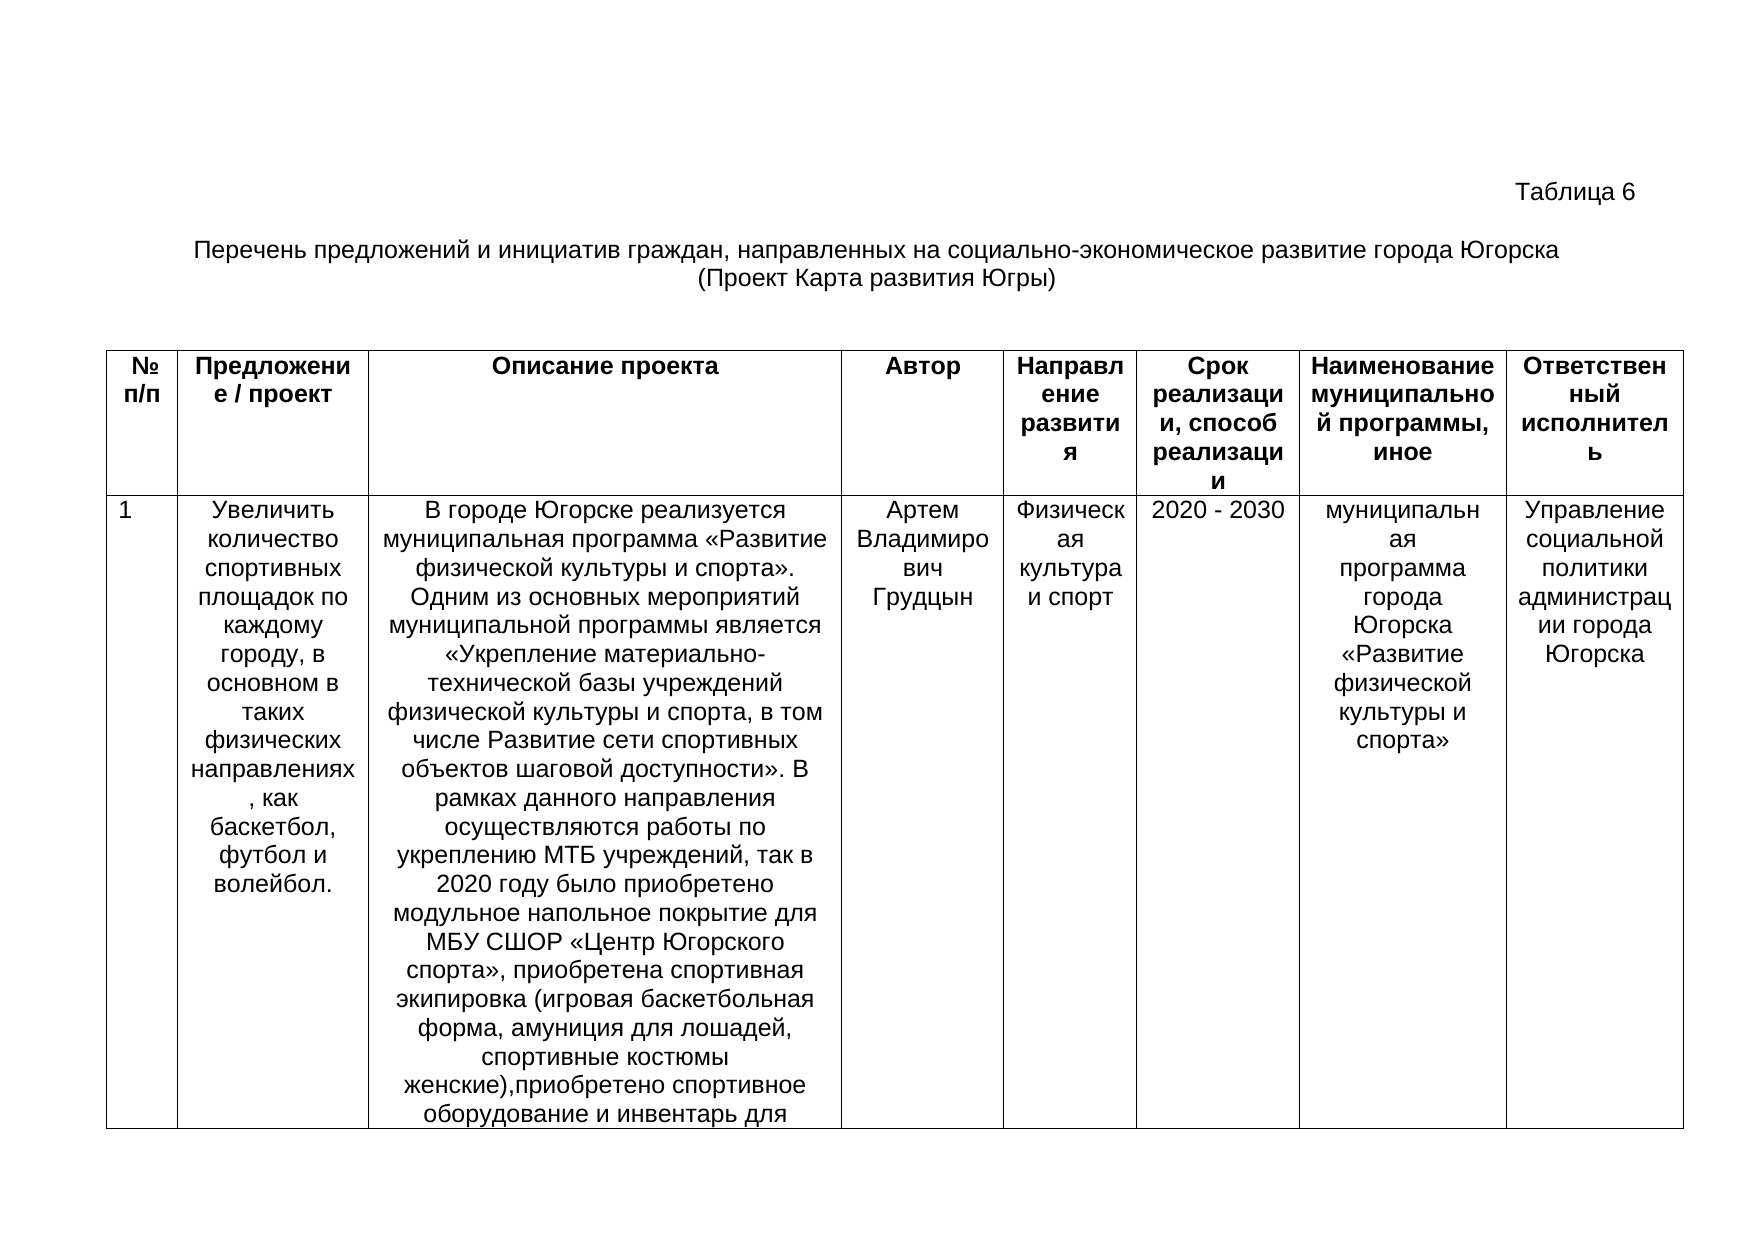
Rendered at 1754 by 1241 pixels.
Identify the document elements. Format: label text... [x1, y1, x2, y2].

table_cell муниципальная программа города Югорска «Развитие физической культуры и спорта» [1300, 496, 1506, 1128]
table_cell Управление социальной политики администрации города Югорска [1507, 496, 1683, 1128]
table_cell 2020 - 2030 [1137, 496, 1299, 1128]
table_cell Артем Владимирович Грудцын [842, 496, 1003, 1128]
table_header Ответственный исполнитель [1507, 351, 1683, 494]
table_header Предложение / проект [178, 351, 368, 494]
table_header Срок реализации, способ реализации [1137, 351, 1299, 494]
table_header Наименование муниципальной программы, иное [1300, 351, 1506, 494]
table_cell Увеличить количество спортивных площадок по каждому городу, в основном в таких физических направлениях, как баскетбол, футбол и волейбол. [178, 496, 368, 1128]
text Перечень предложений и инициатив граждан, направленных на социально-экономическое развитие города Югорска [118, 235, 1636, 263]
table_header № п/п [107, 351, 177, 494]
table_header Автор [842, 351, 1003, 494]
table_header Описание проекта [369, 351, 841, 494]
text (Проект Карта развития Югры) [118, 263, 1636, 292]
table_header Направление развития [1004, 351, 1136, 494]
table_cell Физическая культура и спорт [1004, 496, 1136, 1128]
text Таблица 6 [118, 177, 1636, 206]
table_cell 1 [107, 496, 177, 1128]
